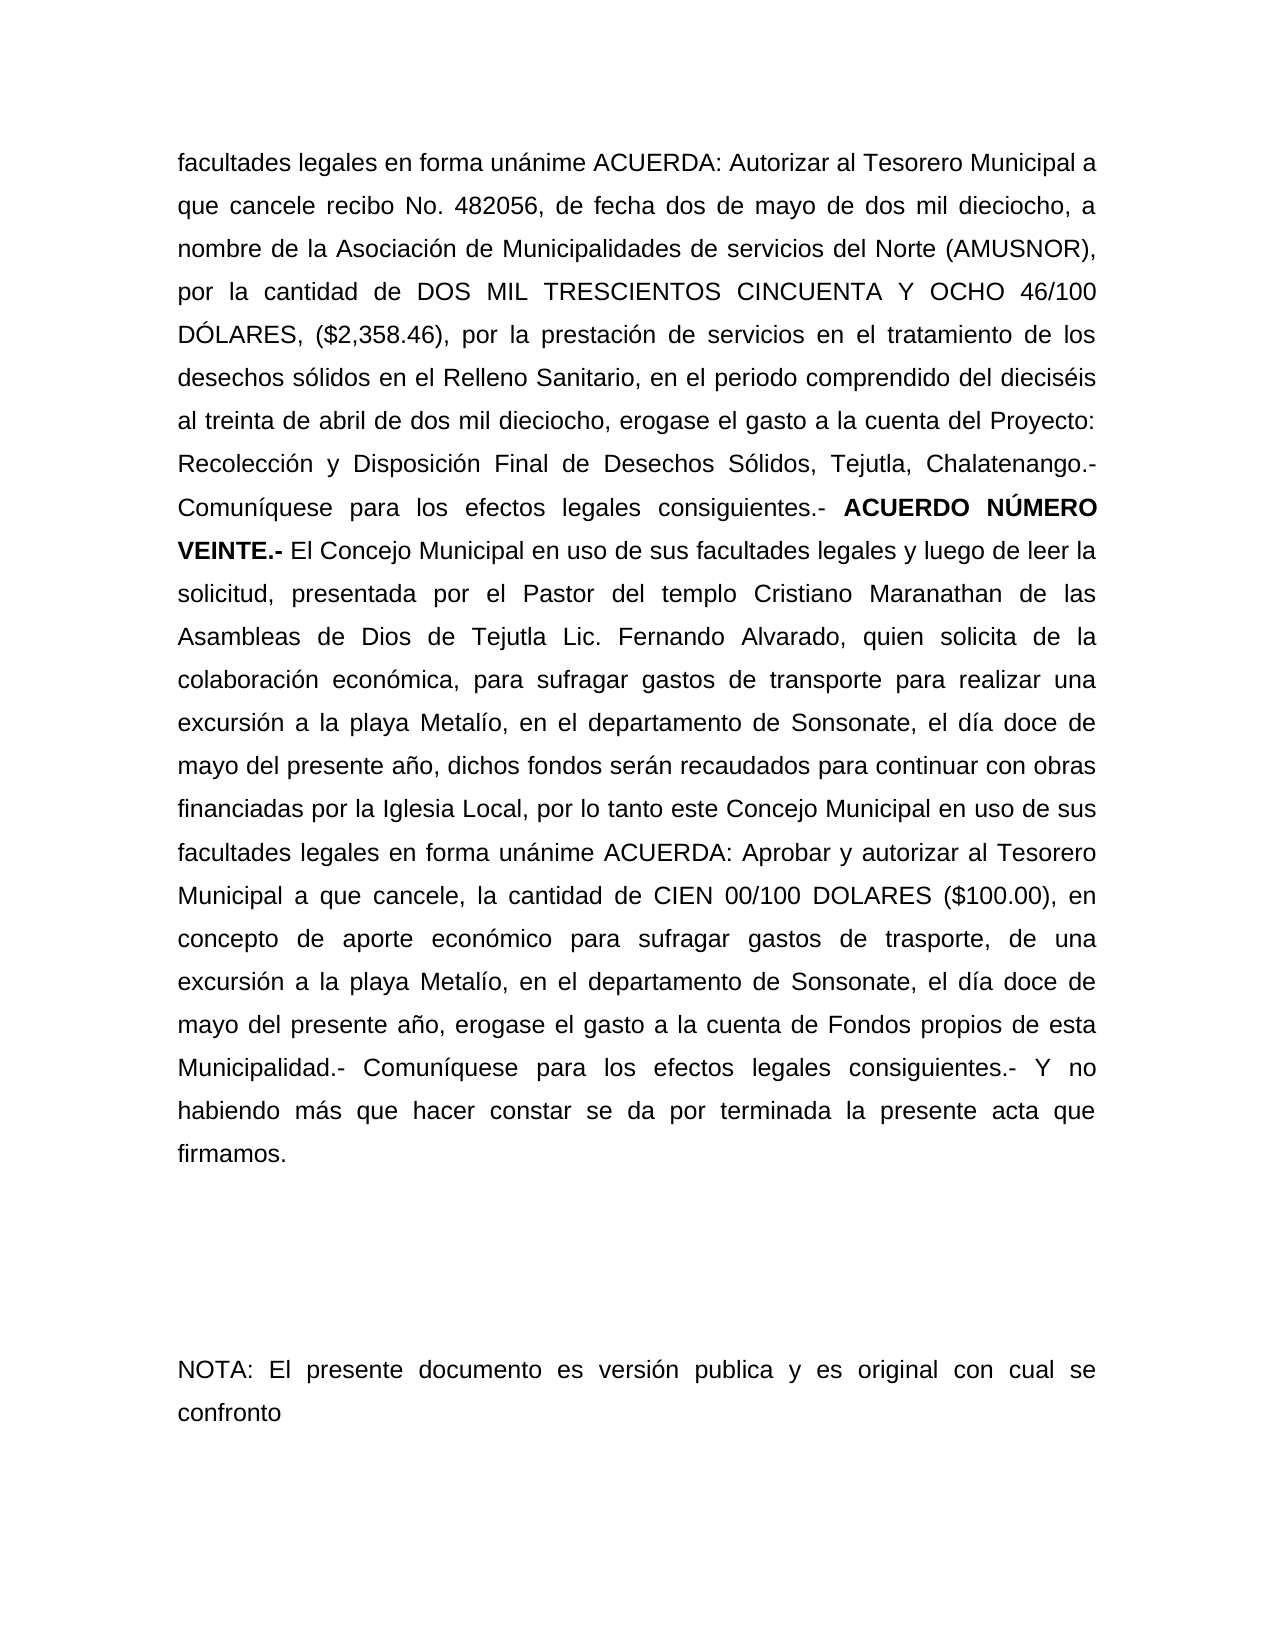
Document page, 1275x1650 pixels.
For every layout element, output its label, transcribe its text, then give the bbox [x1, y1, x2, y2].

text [177, 148, 1098, 1168]
text NOTA: El presente documento es versión publica y es original con cual se confronto [177, 1355, 1098, 1427]
